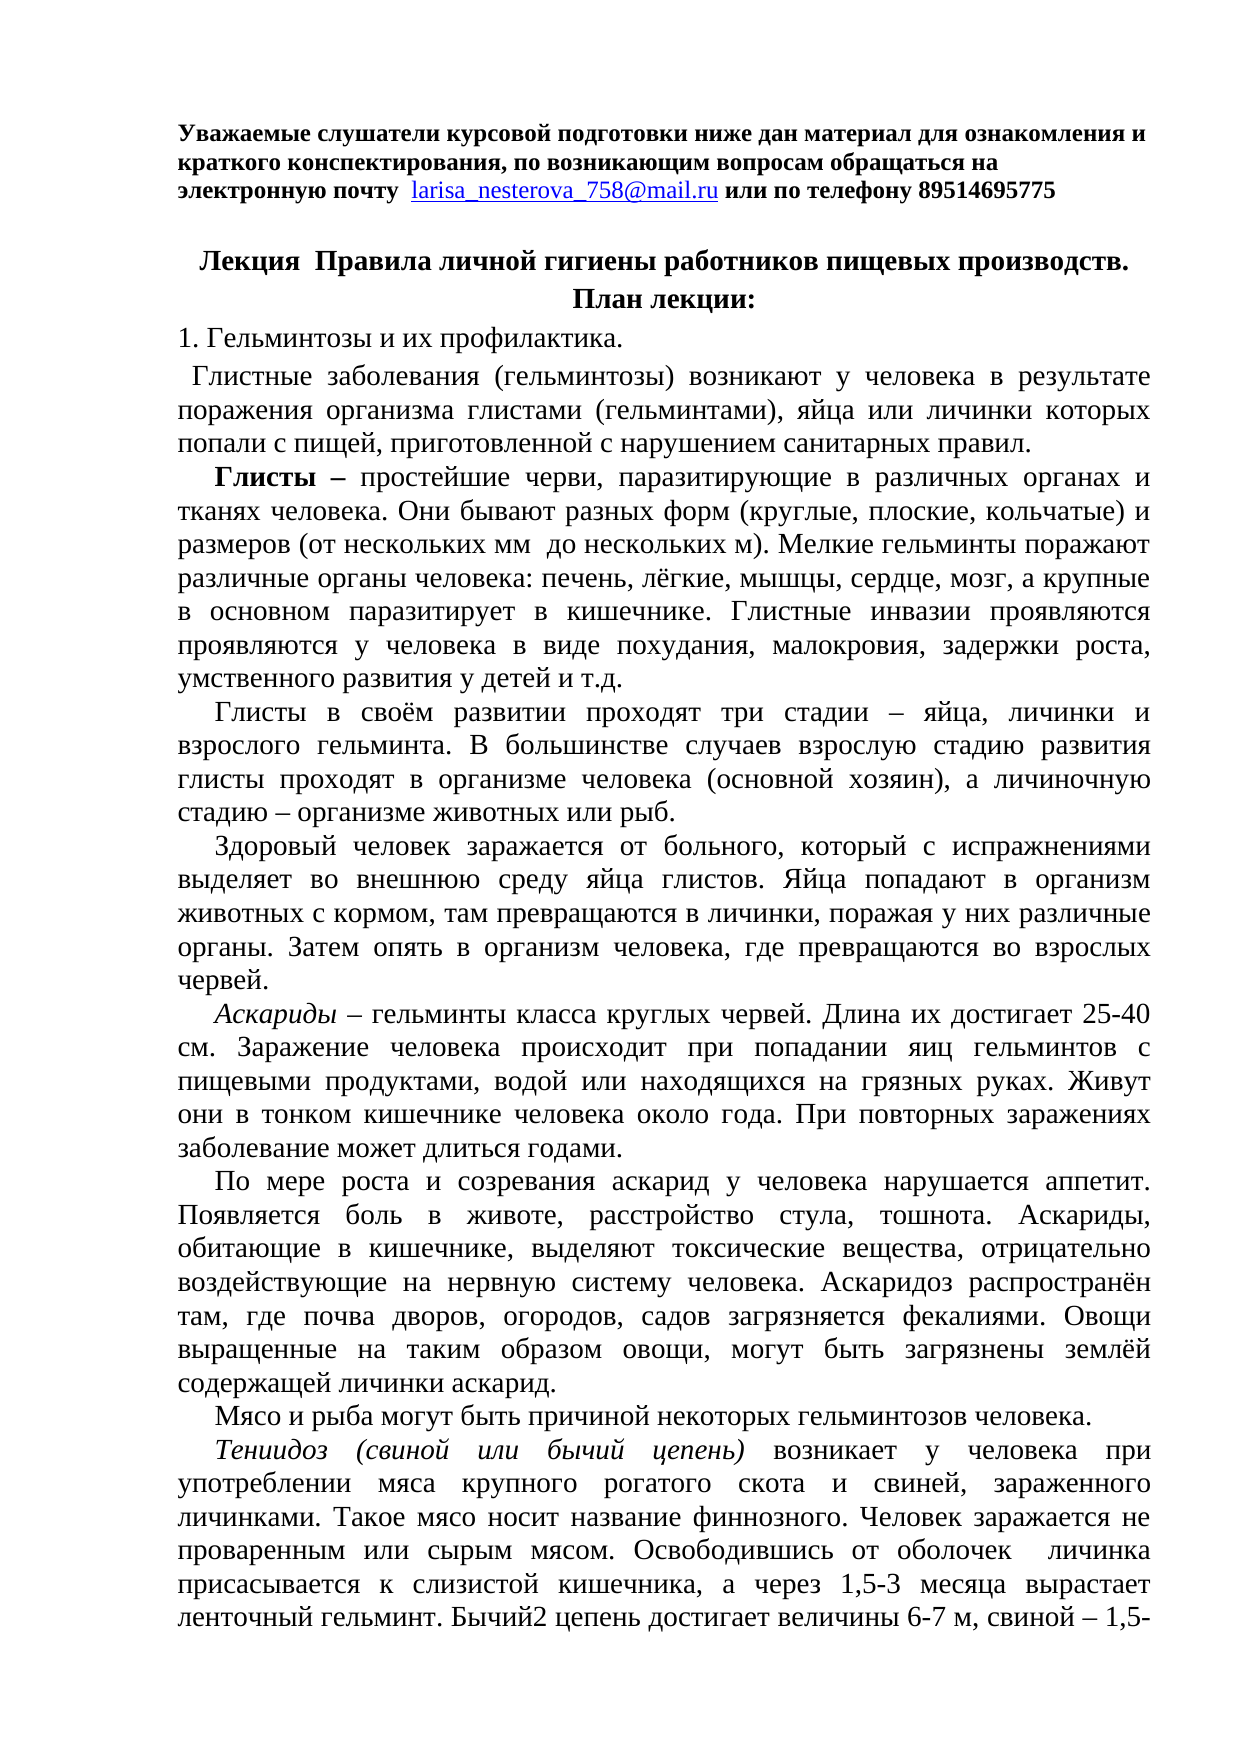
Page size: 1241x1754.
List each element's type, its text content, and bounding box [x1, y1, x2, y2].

text Лекция Правила личной гигиены работников пищевых производств. [177, 243, 1152, 276]
text 1. Гельминтозы и их профилактика. [177, 320, 1152, 353]
text Мясо и рыба могут быть причиной некоторых гельминтозов человека. [177, 1398, 1152, 1432]
text Аскариды – гельминты класса круглых червей. Длина их достигает 25-40 см. Заражение человека происходит при попадании яиц гельминтов с пищевыми продуктами, водой или находящихся на грязных руках. Живут они в тонком кишечнике человека около года. При повторных заражениях заболевание может длиться годами. [177, 996, 1152, 1163]
text Уважаемые слушатели курсовой подготовки ниже дан материал для ознакомления и краткого конспектирования, по возникающим вопросам обращаться на электронную почту larisa_nesterova_758@mail.ru или по телефону 89514695775 [177, 118, 1152, 204]
text По мере роста и созревания аскарид у человека нарушается аппетит. Появляется боль в животе, расстройство стула, тошнота. Аскариды, обитающие в кишечнике, выделяют токсические вещества, отрицательно воздействующие на нервную систему человека. Аскаридоз распространён там, где почва дворов, огородов, садов загрязняется фекалиями. Овощи выращенные на таким образом овощи, могут быть загрязнены землёй содержащей личинки аскарид. [177, 1163, 1152, 1398]
text План лекции: [177, 281, 1152, 315]
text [177, 1432, 1152, 1633]
text Здоровый человек заражается от больного, который с испражнениями выделяет во внешнюю среду яйца глистов. Яйца попадают в организм животных с кормом, там превращаются в личинки, поражая у них различные органы. Затем опять в организм человека, где превращаются во взрослых червей. [177, 828, 1152, 996]
text Глисты в своём развитии проходят три стадии – яйца, личинки и взрослого гельминта. В большинстве случаев взрослую стадию развития глисты проходят в организме человека (основной хозяин), а личиночную стадию – организме животных или рыб. [177, 694, 1152, 828]
text Глисты – простейшие черви, паразитирующие в различных органах и тканях человека. Они бывают разных форм (круглые, плоские, кольчатые) и размеров (от нескольких мм до нескольких м). Мелкие гельминты поражают различные органы человека: печень, лёгкие, мышцы, сердце, мозг, а крупные в основном паразитирует в кишечнике. Глистные инвазии проявляются проявляются у человека в виде похудания, малокровия, задержки роста, умственного развития у детей и т.д. [177, 459, 1152, 694]
text Глистные заболевания (гельминтозы) возникают у человека в результате поражения организма глистами (гельминтами), яйца или личинки которых попали с пищей, приготовленной с нарушением санитарных правил. [177, 358, 1152, 459]
